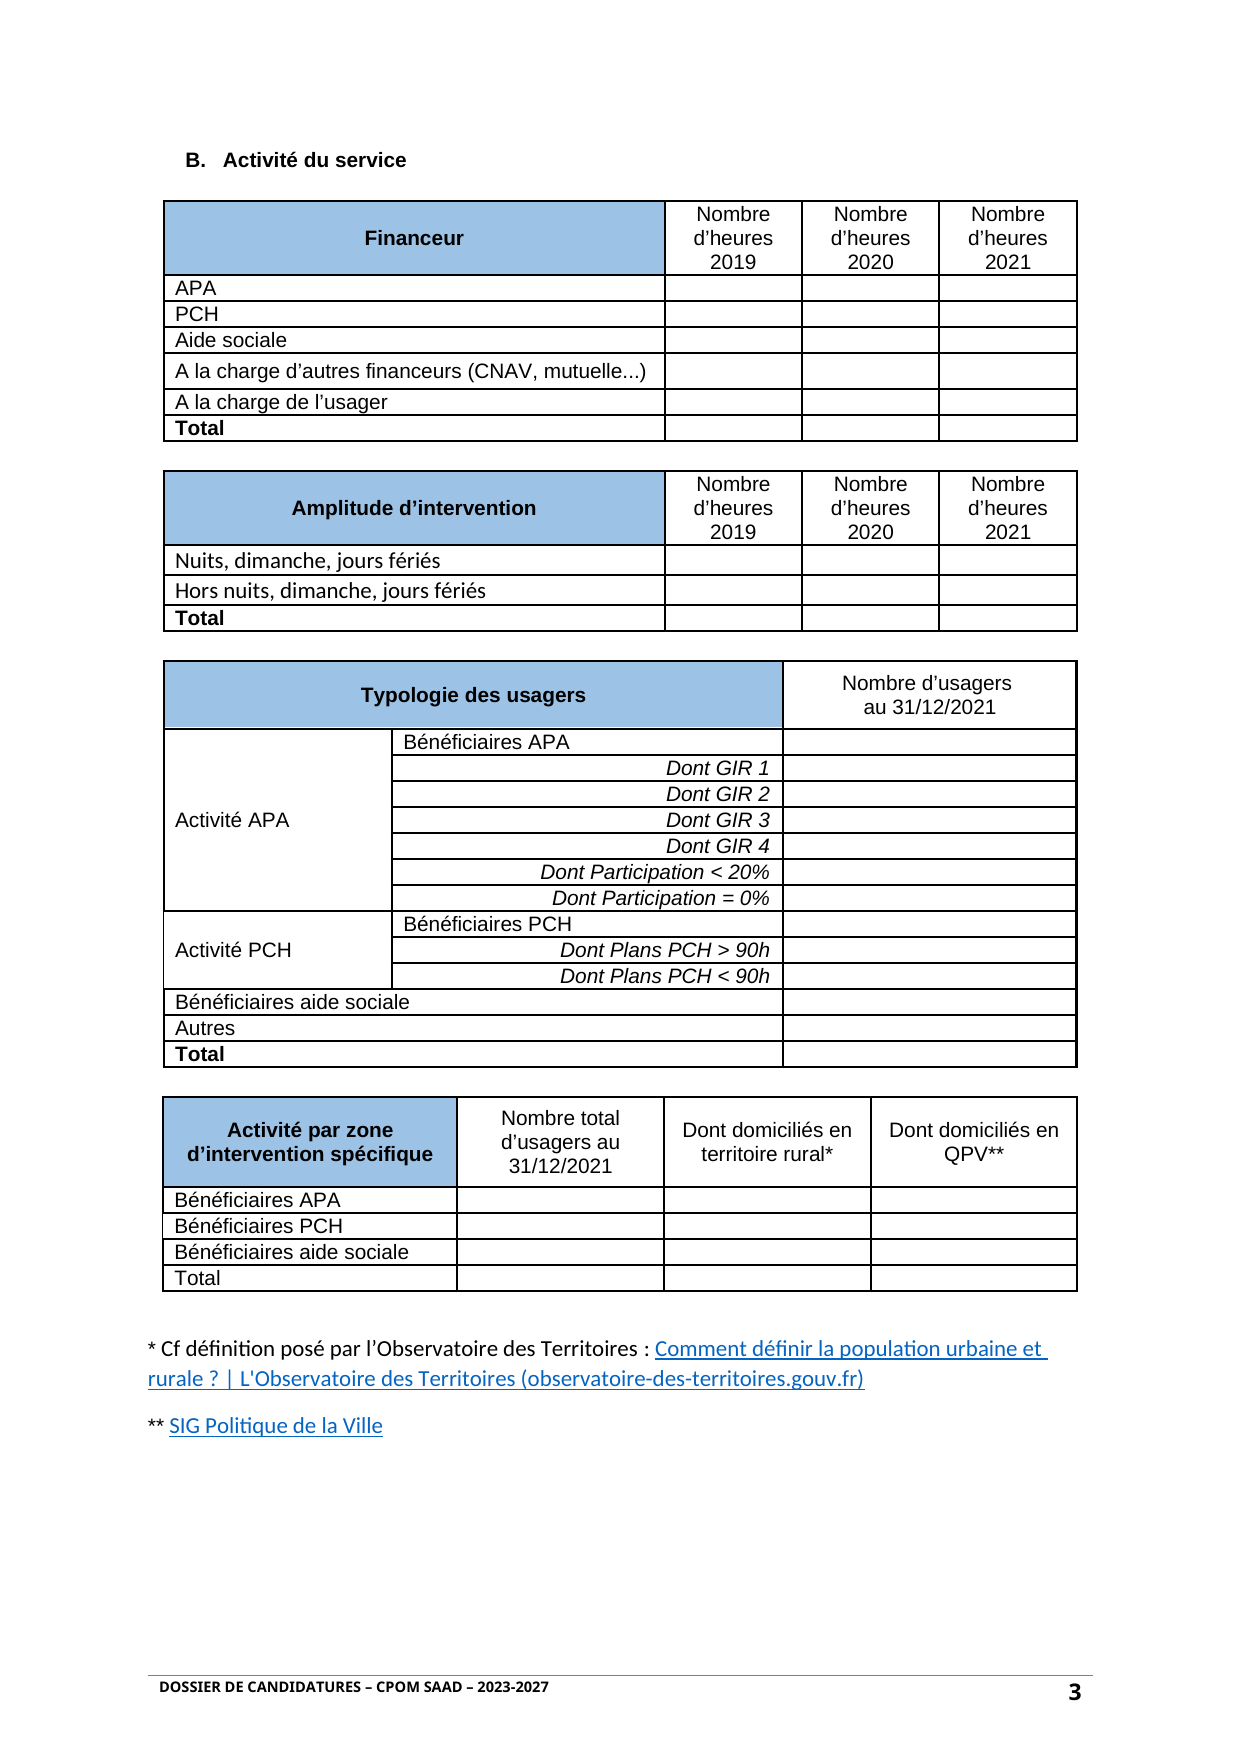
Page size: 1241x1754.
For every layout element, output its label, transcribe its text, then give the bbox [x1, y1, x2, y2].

table_cell [784, 912, 1075, 936]
table_cell Total [165, 1042, 782, 1066]
table_header Amplitude d’intervention [165, 472, 664, 544]
table_cell [803, 302, 938, 326]
table_cell [665, 1266, 870, 1290]
table_header Nombre total d’usagers au 31/12/2021 [458, 1098, 663, 1186]
table_cell Nuits, dimanche, jours fériés [165, 546, 664, 574]
table_cell [803, 276, 938, 300]
table_cell [665, 1188, 870, 1212]
table_cell APA [165, 276, 664, 300]
table_cell Activité PCH [164, 912, 391, 988]
table_cell Total [165, 606, 664, 630]
table_cell Activité APA [165, 730, 391, 910]
table_cell [940, 302, 1076, 326]
table_cell [666, 354, 801, 388]
table_cell [784, 886, 1075, 910]
table_cell Total [164, 1266, 456, 1290]
table_header Nombre d’usagers au 31/12/2021 [784, 662, 1075, 727]
table_cell [940, 276, 1076, 300]
table_cell [803, 390, 938, 414]
table_cell [784, 730, 1075, 753]
table_header Typologie des usagers [165, 662, 782, 727]
list Activité du service [185, 148, 1093, 172]
table_cell [872, 1240, 1076, 1264]
table_cell Dont GIR 4 [393, 834, 782, 858]
table_cell Dont Plans PCH > 90h [393, 938, 782, 962]
table_header Nombre d’heures 2021 [940, 472, 1076, 544]
table_cell [784, 1042, 1075, 1066]
table_cell [784, 990, 1075, 1014]
text ** SIG Politique de la Ville [148, 1411, 1093, 1439]
table_header Activité par zone d’intervention spécifique [164, 1098, 456, 1186]
table_cell A la charge de l’usager [165, 390, 664, 414]
table_cell [784, 756, 1075, 779]
table_header Nombre d’heures 2020 [803, 472, 938, 544]
table_cell [940, 416, 1076, 440]
table_header Nombre d’heures 2020 [803, 202, 938, 274]
table_cell [666, 606, 801, 630]
table_cell [940, 328, 1076, 352]
table_cell Bénéficiaires APA [393, 730, 782, 753]
table_cell [458, 1214, 663, 1238]
table_cell Autres [165, 1016, 782, 1040]
table_cell Bénéficiaires aide sociale [164, 1240, 456, 1264]
table_cell [458, 1240, 663, 1264]
table_header Nombre d’heures 2019 [666, 202, 801, 274]
table_header Dont domiciliés en QPV** [872, 1098, 1076, 1186]
table_cell Dont GIR 2 [393, 782, 782, 806]
table_cell Dont GIR 1 [393, 756, 782, 779]
table_cell PCH [165, 302, 664, 326]
table_cell [666, 546, 801, 574]
table_cell [665, 1240, 870, 1264]
table_cell [803, 416, 938, 440]
table_cell Bénéficiaires PCH [163, 1214, 456, 1238]
table_cell [666, 576, 801, 604]
table_cell [940, 606, 1076, 630]
table_cell [940, 354, 1076, 388]
table_cell [803, 354, 938, 388]
table_cell Bénéficiaires aide sociale [165, 990, 782, 1014]
table_cell [666, 390, 801, 414]
table_cell Aide sociale [165, 328, 664, 352]
table_header Nombre d’heures 2019 [666, 472, 801, 544]
table_cell Dont GIR 3 [393, 808, 782, 832]
table_cell Bénéficiaires APA [164, 1188, 456, 1212]
table_cell [666, 302, 801, 326]
table_cell Bénéficiaires PCH [393, 912, 782, 936]
table_cell [666, 416, 801, 440]
text * Cf définition posé par l’Observatoire des Territoires : Comment définir la population urbaine et rurale ? | L'Observatoire des Territoires (observatoire-des-territoires.gouv.fr) [148, 1334, 1093, 1393]
table_cell [666, 328, 801, 352]
table_cell [784, 1016, 1075, 1040]
table_cell [666, 276, 801, 300]
table_cell Dont Participation = 0% [393, 886, 782, 910]
table_cell [784, 938, 1075, 962]
table_cell [940, 576, 1076, 604]
table_cell [458, 1188, 663, 1212]
table_header Financeur [165, 202, 664, 274]
table_cell [872, 1214, 1076, 1238]
table_cell [940, 390, 1076, 414]
table_cell [784, 860, 1075, 884]
table_header Dont domiciliés en territoire rural* [665, 1098, 870, 1186]
table_cell [872, 1188, 1076, 1212]
table_cell [940, 546, 1076, 574]
table_cell [458, 1266, 663, 1290]
table_cell [803, 576, 938, 604]
table_cell [803, 546, 938, 574]
table_cell [803, 328, 938, 352]
table_cell Total [165, 416, 664, 440]
table_cell [784, 808, 1075, 832]
table_cell [803, 606, 938, 630]
table_cell Dont Plans PCH < 90h [393, 964, 782, 988]
table_cell [665, 1214, 870, 1238]
table_cell [784, 834, 1075, 858]
table_cell [872, 1266, 1076, 1290]
table_cell A la charge d’autres financeurs (CNAV, mutuelle...) [165, 354, 664, 388]
table_cell [784, 964, 1075, 988]
table_cell [784, 782, 1075, 806]
table_header Nombre d’heures 2021 [940, 202, 1076, 274]
table_cell Hors nuits, dimanche, jours fériés [165, 576, 664, 604]
table_cell Dont Participation < 20% [393, 860, 782, 884]
